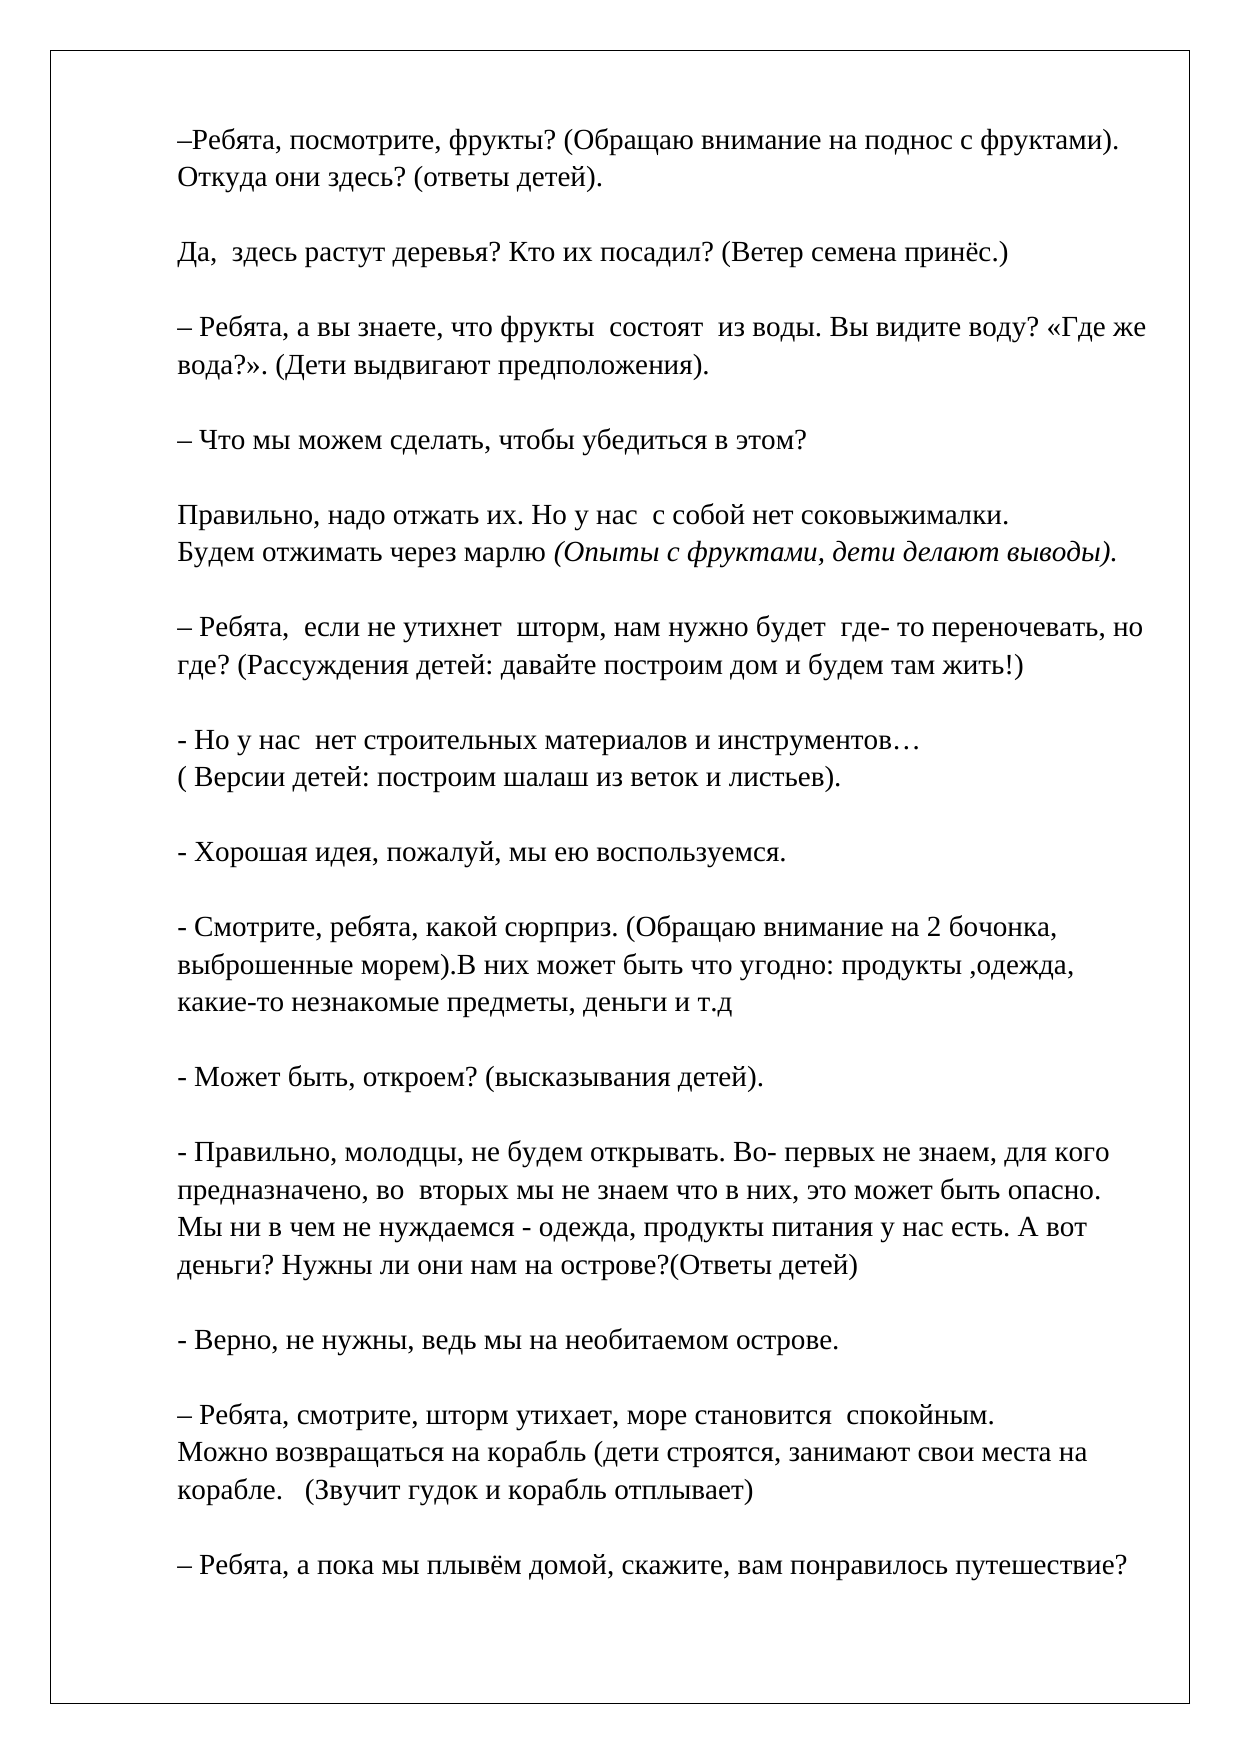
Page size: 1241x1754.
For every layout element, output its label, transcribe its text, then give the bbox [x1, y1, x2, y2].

text - Верно, не нужны, ведь мы на необитаемом острове. [177, 1318, 1152, 1356]
text Правильно, надо отжать их. Но у нас с собой нет соковыжималки. [177, 493, 1152, 531]
text Будем отжимать через марлю (Опыты с фруктами, дети делают выводы). [177, 531, 1152, 568]
text Мы ни в чем не нуждаемся - одежда, продукты питания у нас есть. А вот деньги? Нужны ли они нам на острове?(Ответы детей) [177, 1206, 1152, 1281]
text –Ребята, посмотрите, фрукты? (Обращаю внимание на поднос с фруктами). Откуда они здесь? (ответы детей). [177, 118, 1152, 193]
text - Хорошая идея, пожалуй, мы ею воспользуемся. [177, 831, 1152, 868]
text – Ребята, смотрите, шторм утихает, море становится спокойным. [177, 1393, 1152, 1431]
text - Может быть, откроем? (высказывания детей). [177, 1056, 1152, 1093]
text - Смотрите, ребята, какой сюрприз. (Обращаю внимание на 2 бочонка, выброшенные морем).В них может быть что угодно: продукты ,одежда, какие-то незнакомые предметы, деньги и т.д [177, 906, 1152, 1018]
text Да, здесь растут деревья? Кто их посадил? (Ветер семена принёс.) [177, 231, 1152, 268]
text Можно возвращаться на корабль (дети строятся, занимают свои места на корабле. (Звучит гудок и корабль отплывает) [177, 1431, 1152, 1506]
text – Ребята, а вы знаете, что фрукты состоят из воды. Вы видите воду? «Где же вода?». (Дети выдвигают предположения). [177, 306, 1152, 381]
text ( Версии детей: построим шалаш из веток и листьев). [177, 756, 1152, 793]
text – Ребята, а пока мы плывём домой, скажите, вам понравилось путешествие? [177, 1543, 1152, 1581]
text – Ребята, если не утихнет шторм, нам нужно будет где- то переночевать, но где? (Рассуждения детей: давайте построим дом и будем там жить!) [177, 606, 1152, 681]
text - Правильно, молодцы, не будем открывать. Во- первых не знаем, для кого предназначено, во вторых мы не знаем что в них, это может быть опасно. [177, 1131, 1152, 1206]
text – Что мы можем сделать, чтобы убедиться в этом? [177, 418, 1152, 456]
text - Но у нас нет строительных материалов и инструментов… [177, 718, 1152, 756]
